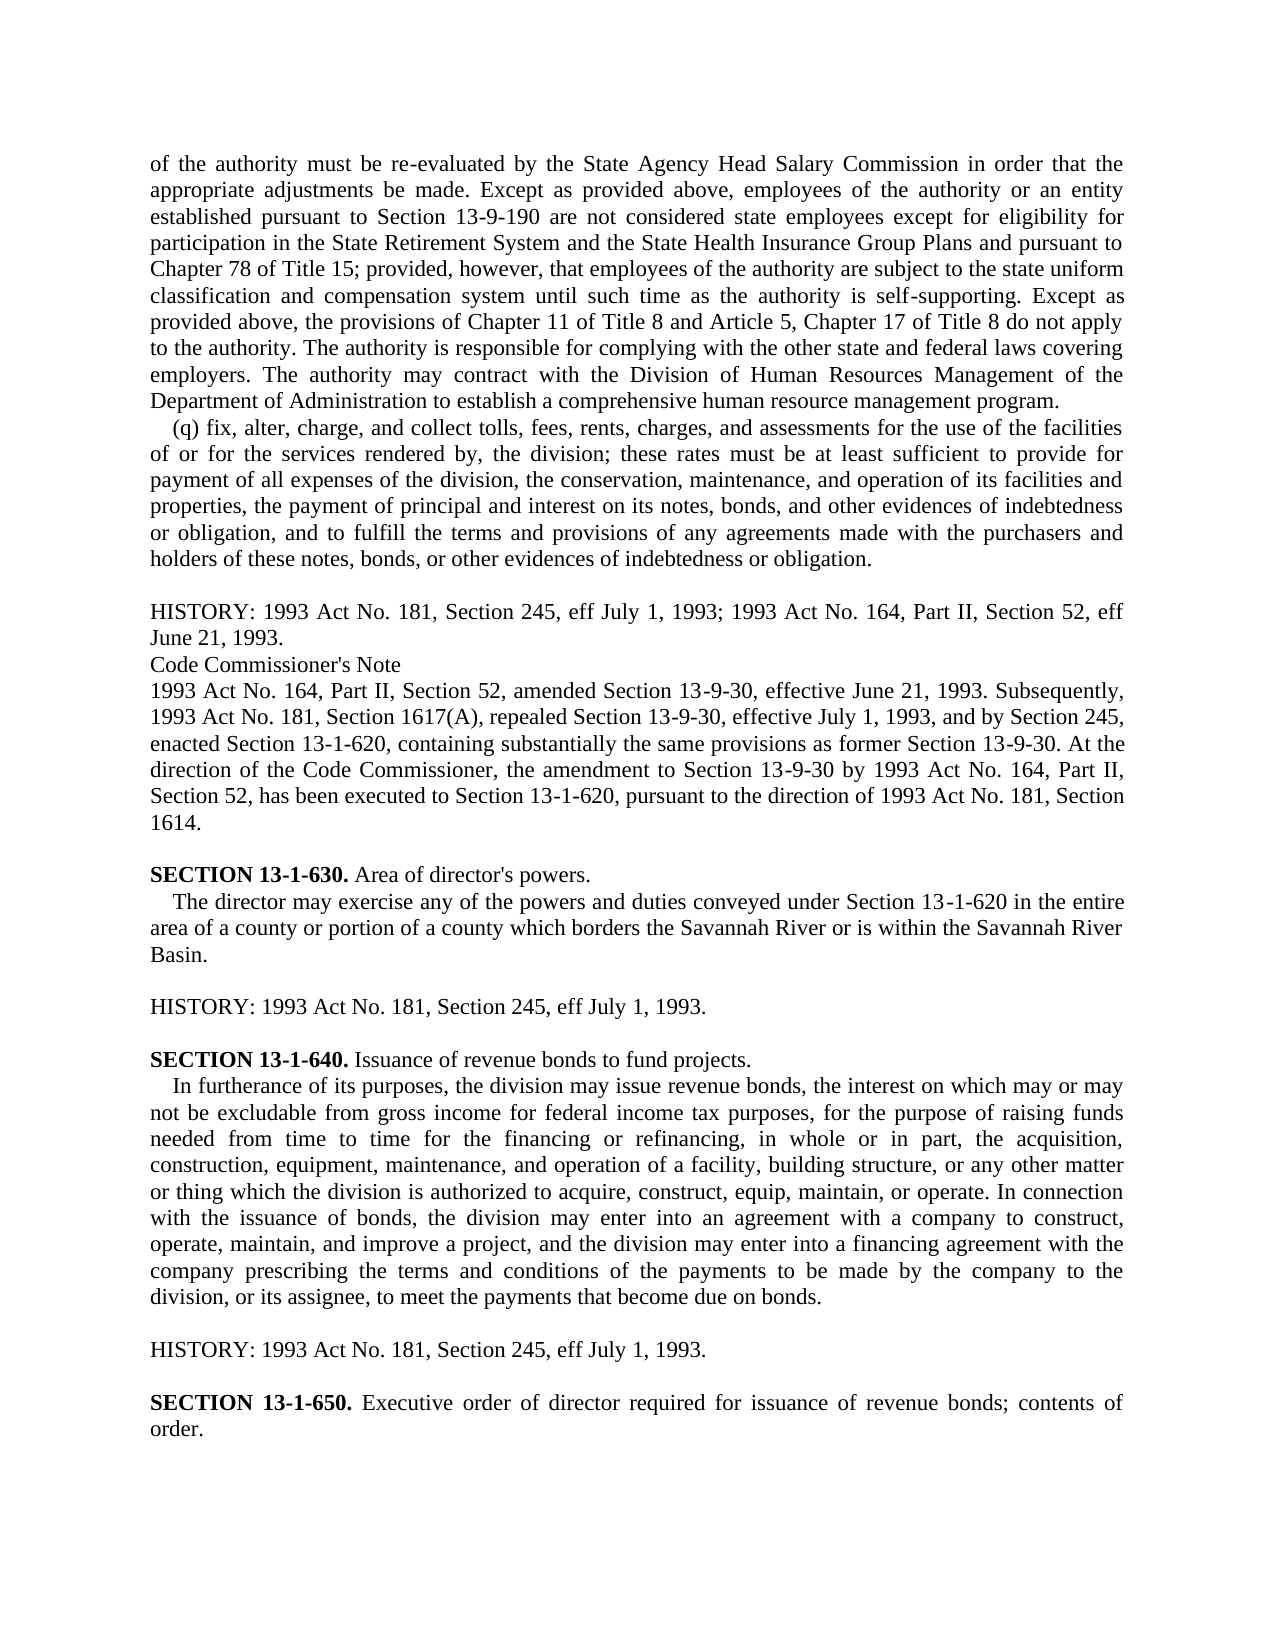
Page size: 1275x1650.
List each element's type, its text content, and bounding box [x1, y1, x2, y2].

text HISTORY: 1993 Act No. 181, Section 245, eff July 1, 1993. [150, 1336, 1125, 1362]
text SECTION 13-1-650. Executive order of director required for issuance of revenue bonds; contents of order. [150, 1389, 1125, 1441]
text In furtherance of its purposes, the division may issue revenue bonds, the interest on which may or may not be excludable from gross income for federal income tax purposes, for the purpose of raising funds needed from time to time for the financing or refinancing, in whole or in part, the acquisition, construction, equipment, maintenance, and operation of a facility, building structure, or any other matter or thing which the division is authorized to acquire, construct, equip, maintain, or operate. In connection with the issuance of bonds, the division may enter into an agreement with a company to construct, operate, maintain, and improve a project, and the division may enter into a financing agreement with the company prescribing the terms and conditions of the payments to be made by the company to the division, or its assignee, to meet the payments that become due on bonds. [150, 1072, 1125, 1309]
text The director may exercise any of the powers and duties conveyed under Section 13-1-620 in the entire area of a county or portion of a county which borders the Savannah River or is within the Savannah River Basin. [150, 888, 1125, 967]
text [150, 150, 1125, 413]
text HISTORY: 1993 Act No. 181, Section 245, eff July 1, 1993. [150, 993, 1125, 1020]
text 1993 Act No. 164, Part II, Section 52, amended Section 13-9-30, effective June 21, 1993. Subsequently, 1993 Act No. 181, Section 1617(A), repealed Section 13-9-30, effective July 1, 1993, and by Section 245, enacted Section 13-1-620, containing substantially the same provisions as former Section 13-9-30. At the direction of the Code Commissioner, the amendment to Section 13-9-30 by 1993 Act No. 164, Part II, Section 52, has been executed to Section 13-1-620, pursuant to the direction of 1993 Act No. 181, Section 1614. [150, 677, 1125, 835]
text (q) fix, alter, charge, and collect tolls, fees, rents, charges, and assessments for the use of the facilities of or for the services rendered by, the division; these rates must be at least sufficient to provide for payment of all expenses of the division, the conservation, maintenance, and operation of its facilities and properties, the payment of principal and interest on its notes, bonds, and other evidences of indebtedness or obligation, and to fulfill the terms and provisions of any agreements made with the purchasers and holders of these notes, bonds, or other evidences of indebtedness or obligation. [150, 413, 1125, 572]
text SECTION 13-1-630. Area of director's powers. [150, 862, 1125, 888]
text SECTION 13-1-640. Issuance of revenue bonds to fund projects. [150, 1046, 1125, 1072]
text Code Commissioner's Note [150, 651, 1125, 677]
text HISTORY: 1993 Act No. 181, Section 245, eff July 1, 1993; 1993 Act No. 164, Part II, Section 52, eff June 21, 1993. [150, 598, 1125, 651]
